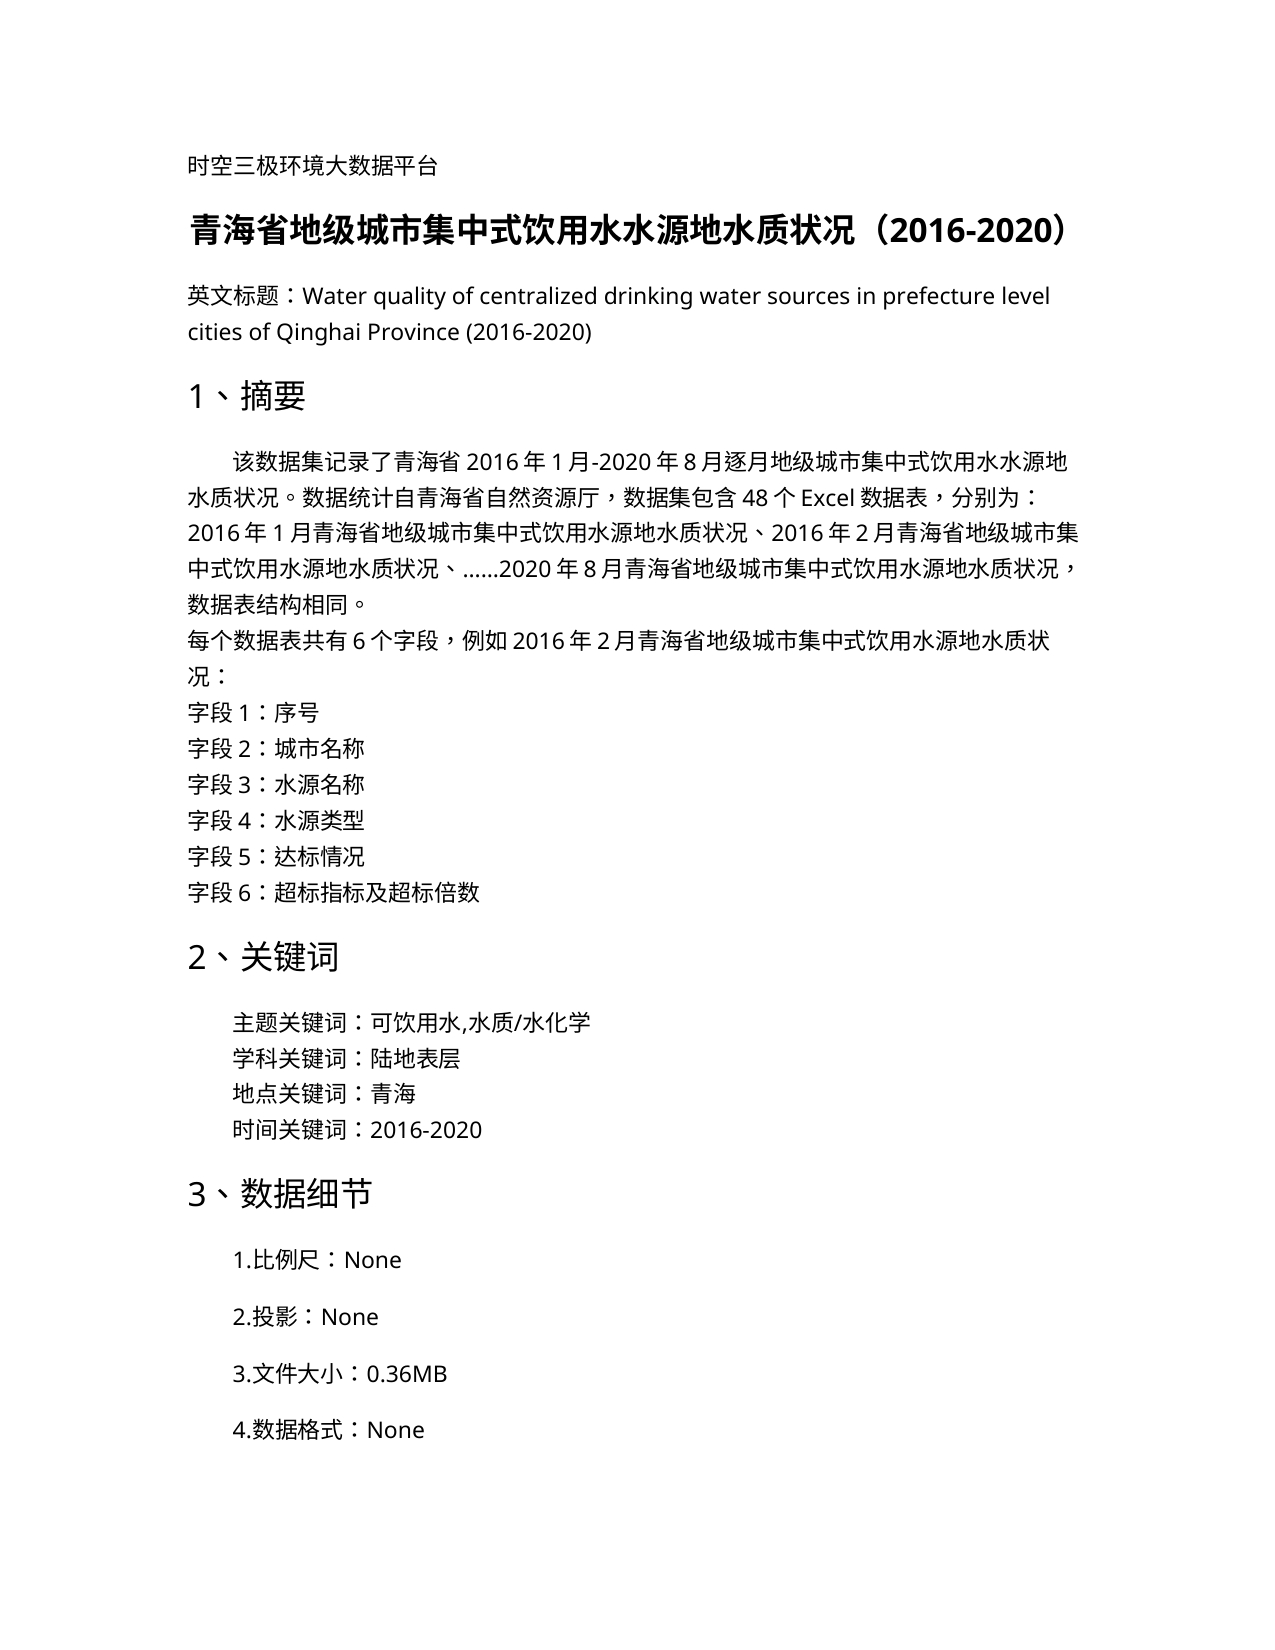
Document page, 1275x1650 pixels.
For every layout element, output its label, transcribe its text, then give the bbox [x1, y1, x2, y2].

text 4.数据格式：None [232, 1414, 1087, 1446]
text 3.文件大小：0.36MB [232, 1358, 1087, 1389]
text 1.比例尺：None [232, 1244, 1087, 1275]
text 主题关键词：可饮用水,水质/水化学 学科关键词：陆地表层 地点关键词：青海 时间关键词：2016-2020 [232, 1007, 1087, 1146]
text 时空三极环境大数据平台 [187, 150, 1087, 181]
text 3、数据细节 [187, 1171, 1087, 1217]
text 英文标题：Water quality of centralized drinking water sources in prefecture level cities of Qinghai Province (2016-2020) [187, 280, 1087, 347]
text 1、摘要 [187, 372, 1087, 418]
text 2、关键词 [187, 933, 1087, 979]
text 该数据集记录了青海省2016年1月-2020年8月逐月地级城市集中式饮用水水源地水质状况。数据统计自青海省自然资源厅，数据集包含48个Excel数据表，分别为：2016年1月青海省地级城市集中式饮用水源地水质状况、2016年2月青海省地级城市集中式饮用水源地水质状况、……2020年8月青海省地级城市集中式饮用水源地水质状况，数据表结构相同。 每个数据表共有6个字段，例如2016年2月青海省地级城市集中式饮用水源地水质状况： 字段1：序号 字段2：城市名称 字段3：水源名称 字段4：水源类型 字段5：达标情况 字段6：超标指标及超标倍数 [187, 446, 1087, 908]
text 青海省地级城市集中式饮用水水源地水质状况（2016-2020） [187, 207, 1087, 252]
text 2.投影：None [232, 1301, 1087, 1332]
